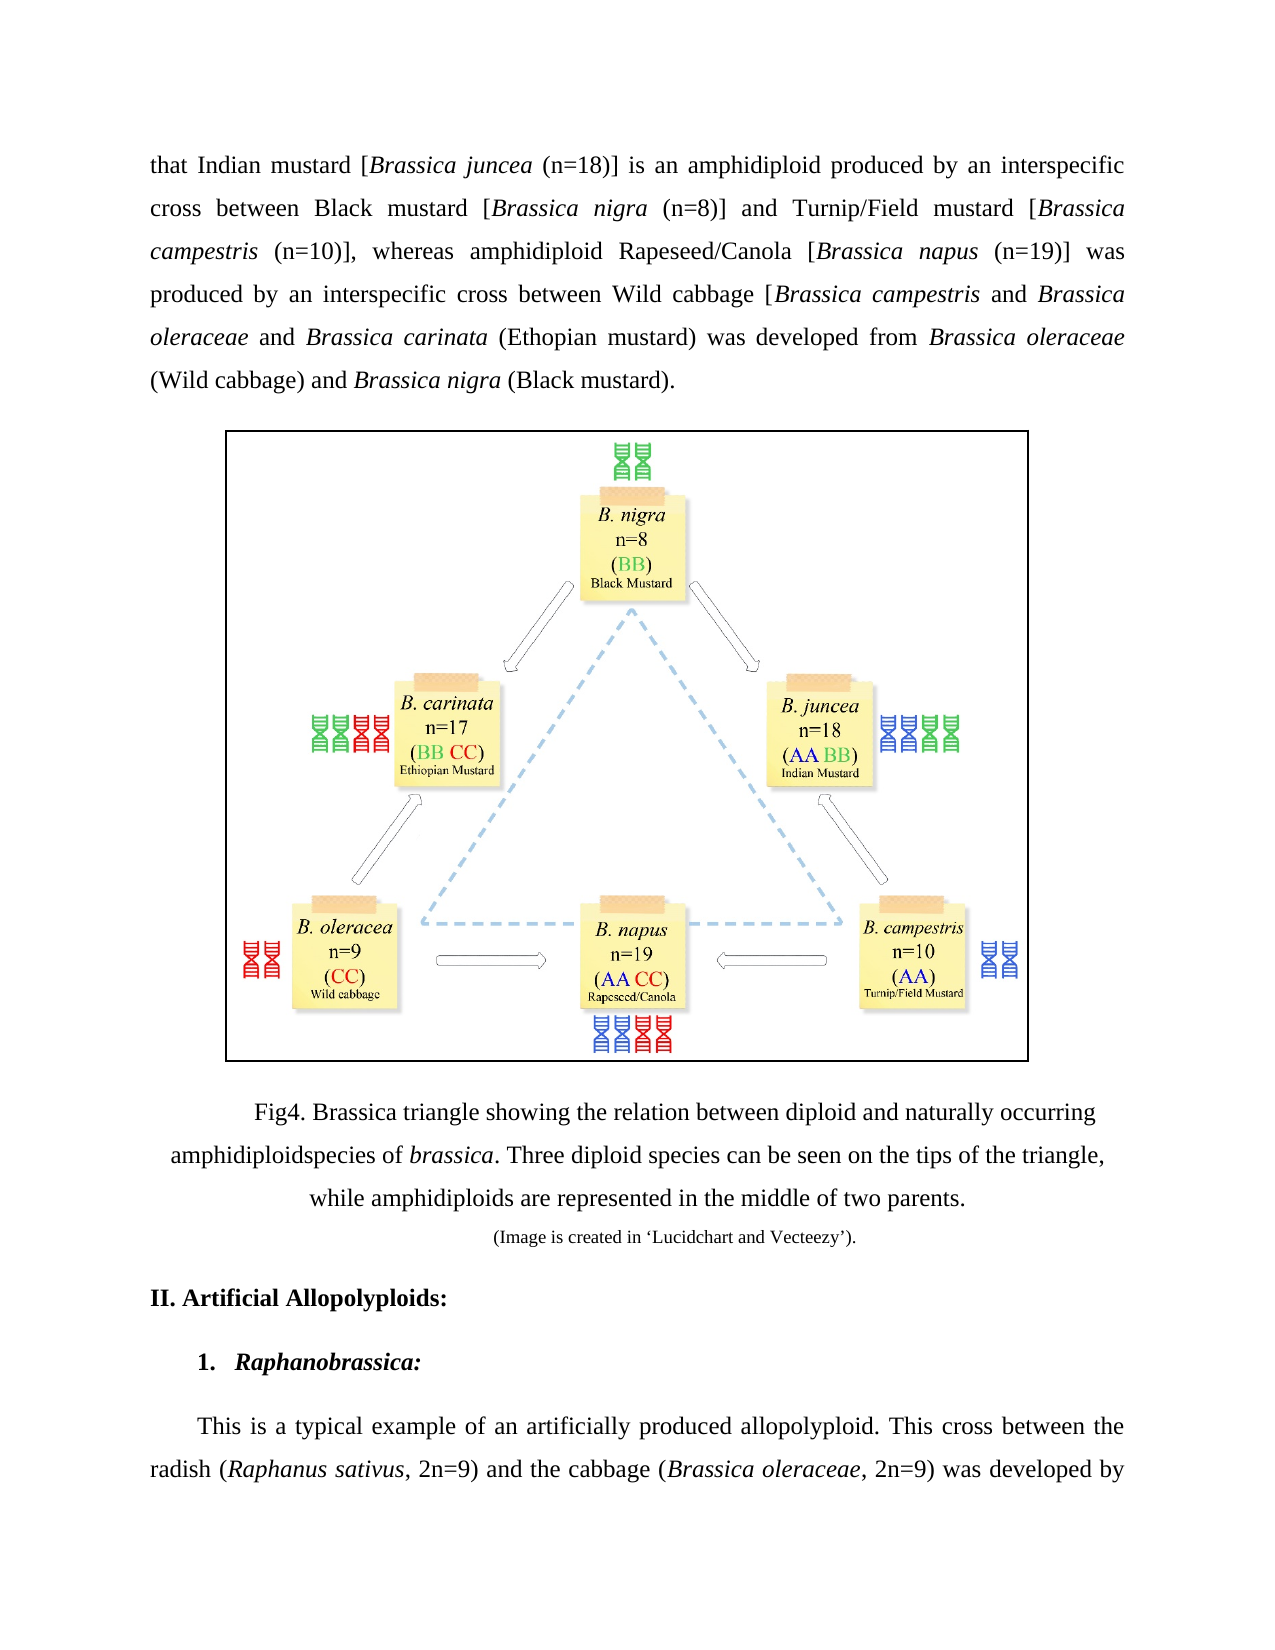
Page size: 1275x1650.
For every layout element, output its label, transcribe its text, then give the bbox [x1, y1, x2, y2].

text Fig4. Brassica triangle showing the relation between diploid and naturally occurring amphidiploidspecies of brassica. Three diploid species can be seen on the tips of the triangle, while amphidiploids are represented in the middle of two parents. [150, 1097, 1125, 1212]
text (Image is created in ‘Lucidchart and Vecteezy’). [150, 1226, 1125, 1248]
text II. Artificial Allopolyploids: [150, 1283, 1125, 1312]
list Raphanobrassica: [197, 1347, 1125, 1376]
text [150, 150, 1125, 394]
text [150, 1411, 1125, 1483]
picture [227, 432, 1027, 1060]
